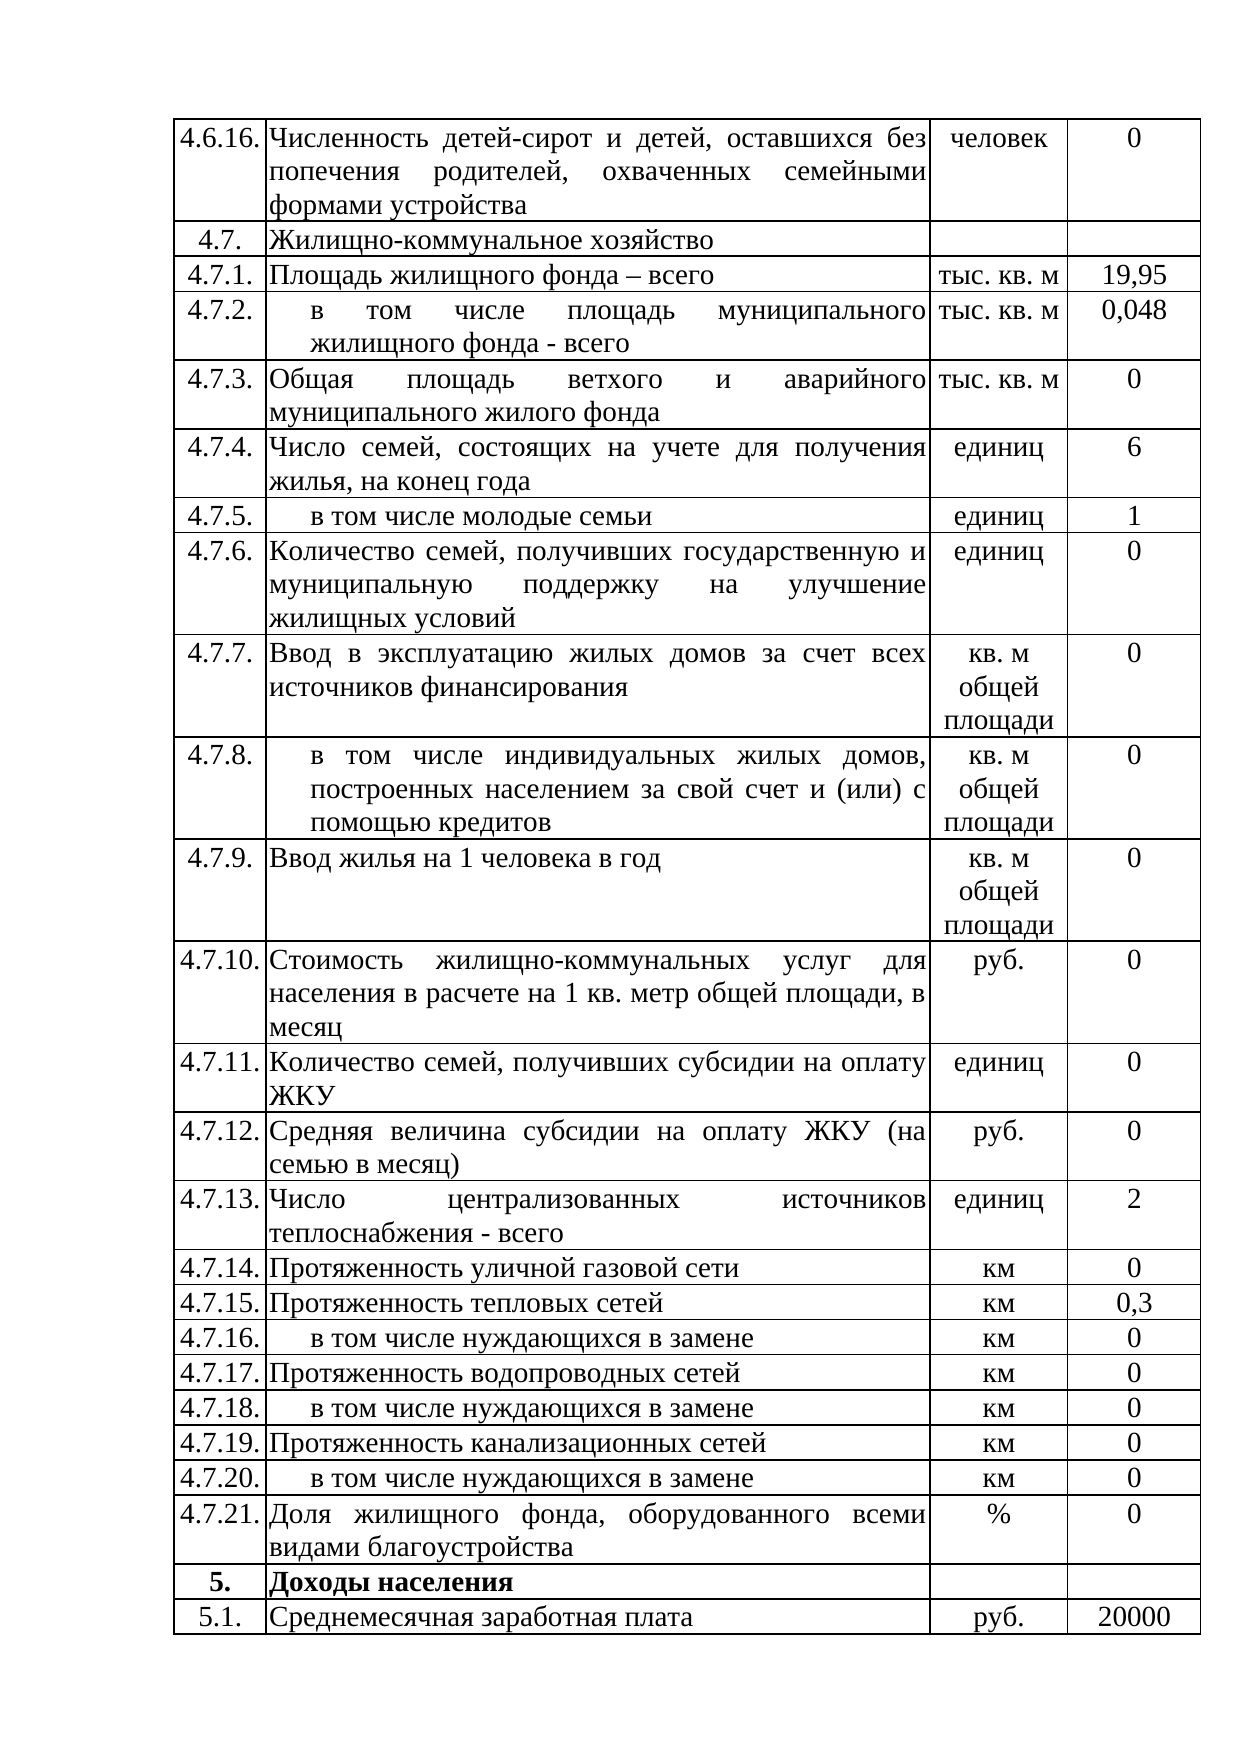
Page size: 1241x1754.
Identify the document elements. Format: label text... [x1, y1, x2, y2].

table_cell км [931, 1461, 1067, 1494]
table_cell 0 [1068, 840, 1200, 940]
table_cell тыс. кв. м [931, 361, 1067, 428]
table_cell 20000 [1068, 1600, 1200, 1633]
table_cell Стоимость жилищно-коммунальных услуг для населения в расчете на 1 кв. метр общей площади, в месяц [267, 942, 929, 1042]
table_cell 4.7.11. [175, 1044, 265, 1111]
table_cell [931, 222, 1067, 255]
table_cell 4.7.14. [175, 1250, 265, 1283]
table_cell единиц [931, 430, 1067, 496]
table_cell 4.7.2. [175, 292, 265, 359]
table_cell 0 [1068, 1044, 1200, 1111]
table_cell 4.7.9. [175, 840, 265, 940]
table_cell 4.7.10. [175, 942, 265, 1042]
table_cell 0 [1068, 1250, 1200, 1283]
table_cell 4.7.4. [175, 430, 265, 496]
table_cell 0 [1068, 1355, 1200, 1389]
table_cell 2 [1068, 1181, 1200, 1248]
table_cell тыс. кв. м [931, 257, 1067, 291]
table_cell 0 [1068, 120, 1200, 220]
table_cell 4.7.16. [175, 1320, 265, 1354]
table_cell 4.7.20. [175, 1461, 265, 1494]
table_cell кв. м общей площади [931, 738, 1067, 838]
table_cell 4.7.1. [175, 257, 265, 291]
table_cell 0 [1068, 1426, 1200, 1459]
table_cell Площадь жилищного фонда – всего [267, 257, 929, 291]
table_cell % [931, 1496, 1067, 1563]
table_cell 5. [175, 1565, 265, 1598]
table_cell единиц [931, 498, 1067, 532]
table_cell 0 [1068, 1496, 1200, 1563]
table_cell 0 [1068, 942, 1200, 1042]
table_cell 4.7.17. [175, 1355, 265, 1389]
table_cell км [931, 1250, 1067, 1283]
table_cell единиц [931, 1044, 1067, 1111]
table_cell тыс. кв. м [931, 292, 1067, 359]
table_cell км [931, 1391, 1067, 1424]
table_cell 0 [1068, 738, 1200, 838]
table_cell 0 [1068, 1320, 1200, 1354]
table_cell в том числе индивидуальных жилых домов, построенных населением за свой счет и (или) с помощью кредитов [267, 738, 929, 838]
table_cell Ввод жилья на 1 человека в год [267, 840, 929, 940]
table_cell 4.7.12. [175, 1113, 265, 1180]
table_cell Протяженность канализационных сетей [267, 1426, 929, 1459]
table_cell 4.7.15. [175, 1285, 265, 1319]
table_cell Жилищно-коммунальное хозяйство [267, 222, 929, 255]
table_cell 5.1. [175, 1600, 265, 1633]
table_cell 0 [1068, 1461, 1200, 1494]
table_cell 0 [1068, 635, 1200, 736]
table_cell руб. [931, 1113, 1067, 1180]
table_cell 0 [1068, 361, 1200, 428]
table_cell 4.7.8. [175, 738, 265, 838]
table_cell Общая площадь ветхого и аварийного муниципального жилого фонда [267, 361, 929, 428]
table_cell 0 [1068, 1113, 1200, 1180]
table_cell 4.7.6. [175, 533, 265, 634]
table_cell Количество семей, получивших субсидии на оплату ЖКУ [267, 1044, 929, 1111]
table_cell 4.7. [175, 222, 265, 255]
table_cell 4.7.3. [175, 361, 265, 428]
table_cell Среднемесячная заработная плата [267, 1600, 929, 1633]
table_cell 6 [1068, 430, 1200, 496]
table_cell 0 [1068, 1391, 1200, 1424]
table_cell 0 [1068, 533, 1200, 634]
table_cell Средняя величина субсидии на оплату ЖКУ (на семью в месяц) [267, 1113, 929, 1180]
table_cell Доля жилищного фонда, оборудованного всеми видами благоустройства [267, 1496, 929, 1563]
table_cell 4.7.5. [175, 498, 265, 532]
table_cell в том числе нуждающихся в замене [267, 1461, 929, 1494]
table_cell Число централизованных источников теплоснабжения - всего [267, 1181, 929, 1248]
table_cell Протяженность уличной газовой сети [267, 1250, 929, 1283]
table_cell Ввод в эксплуатацию жилых домов за счет всех источников финансирования [267, 635, 929, 736]
table_cell единиц [931, 1181, 1067, 1248]
table_cell км [931, 1426, 1067, 1459]
table_cell Протяженность водопроводных сетей [267, 1355, 929, 1389]
table_cell в том числе нуждающихся в замене [267, 1391, 929, 1424]
table_cell Протяженность тепловых сетей [267, 1285, 929, 1319]
table_cell км [931, 1320, 1067, 1354]
table_cell 4.6.16. [175, 120, 265, 220]
table_cell [1068, 1565, 1200, 1598]
table_cell руб. [931, 942, 1067, 1042]
table_cell Число семей, состоящих на учете для получения жилья, на конец года [267, 430, 929, 496]
table_cell км [931, 1355, 1067, 1389]
table_cell единиц [931, 533, 1067, 634]
table_cell в том числе площадь муниципального жилищного фонда - всего [267, 292, 929, 359]
table_cell [931, 1565, 1067, 1598]
table_cell [1068, 222, 1200, 255]
table_cell 0,048 [1068, 292, 1200, 359]
table_cell 19,95 [1068, 257, 1200, 291]
table_cell 4.7.7. [175, 635, 265, 736]
table_cell Доходы населения [267, 1565, 929, 1598]
table_cell Численность детей-сирот и детей, оставшихся без попечения родителей, охваченных семейными формами устройства [267, 120, 929, 220]
table_cell 4.7.13. [175, 1181, 265, 1248]
table_cell в том числе молодые семьи [267, 498, 929, 532]
table_cell человек [931, 120, 1067, 220]
table_cell руб. [931, 1600, 1067, 1633]
table_cell кв. м общей площади [931, 635, 1067, 736]
table_cell 4.7.21. [175, 1496, 265, 1563]
table_cell 1 [1068, 498, 1200, 532]
table_cell 0,3 [1068, 1285, 1200, 1319]
table_cell км [931, 1285, 1067, 1319]
table_cell Количество семей, получивших государственную и муниципальную поддержку на улучшение жилищных условий [267, 533, 929, 634]
table_cell в том числе нуждающихся в замене [267, 1320, 929, 1354]
table_cell 4.7.19. [175, 1426, 265, 1459]
table_cell кв. м общей площади [931, 840, 1067, 940]
table_cell 4.7.18. [175, 1391, 265, 1424]
